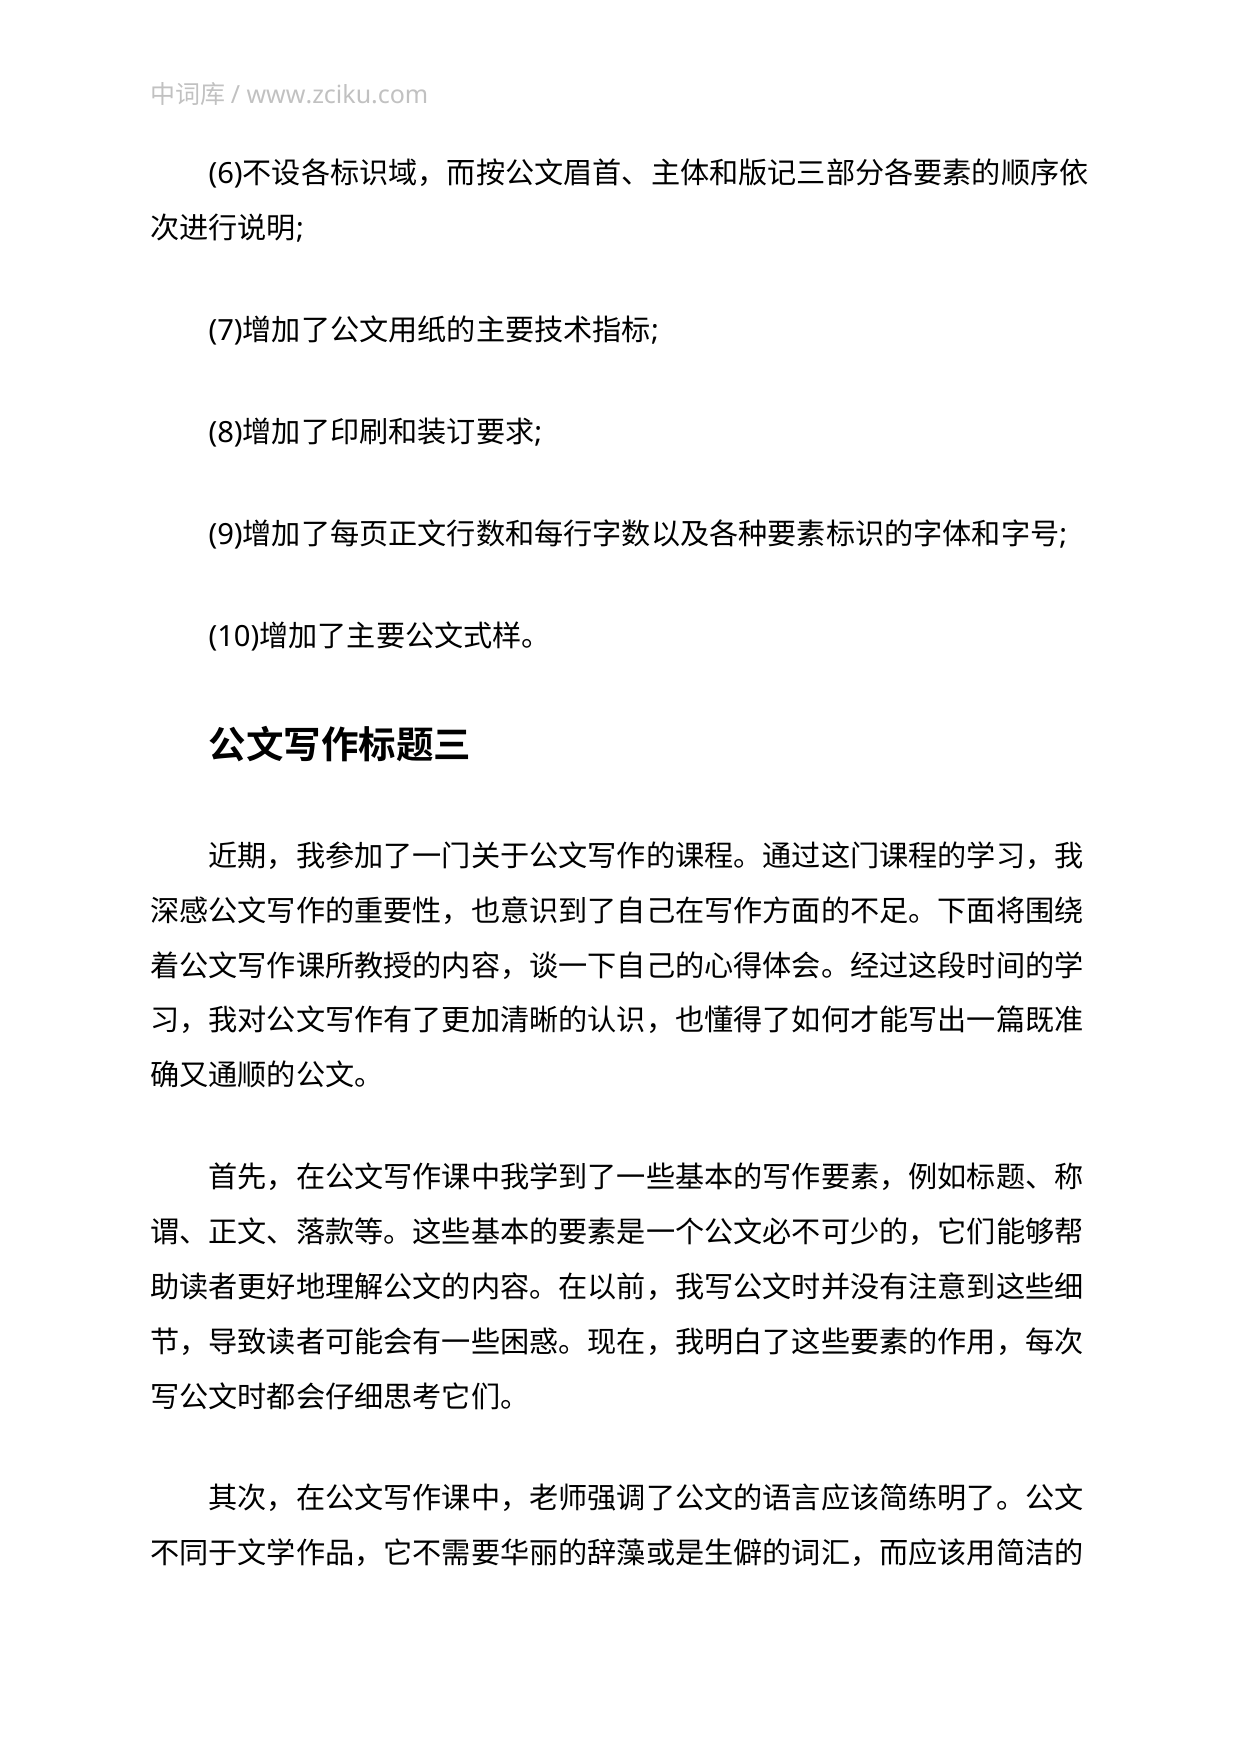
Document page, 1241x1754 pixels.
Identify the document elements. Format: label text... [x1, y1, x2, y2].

text (8)增加了印刷和装订要求; [150, 409, 1090, 451]
text (7)增加了公文用纸的主要技术指标; [150, 307, 1090, 349]
text 首先，在公文写作课中我学到了一些基本的写作要素，例如标题、称谓、正文、落款等。这些基本的要素是一个公文必不可少的，它们能够帮助读者更好地理解公文的内容。在以前，我写公文时并没有注意到这些细节，导致读者可能会有一些困惑。现在，我明白了这些要素的作用，每次写公文时都会仔细思考它们。 [150, 1154, 1090, 1416]
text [150, 1475, 1090, 1572]
text (6)不设各标识域，而按公文眉首、主体和版记三部分各要素的顺序依次进行说明; [150, 150, 1090, 247]
text (9)增加了每页正文行数和每行字数以及各种要素标识的字体和字号; [150, 511, 1090, 553]
text (10)增加了主要公文式样。 [150, 613, 1090, 655]
text 公文写作标题三 [150, 715, 1090, 769]
text 近期，我参加了一门关于公文写作的课程。通过这门课程的学习，我深感公文写作的重要性，也意识到了自己在写作方面的不足。下面将围绕着公文写作课所教授的内容，谈一下自己的心得体会。经过这段时间的学习，我对公文写作有了更加清晰的认识，也懂得了如何才能写出一篇既准确又通顺的公文。 [150, 832, 1090, 1094]
